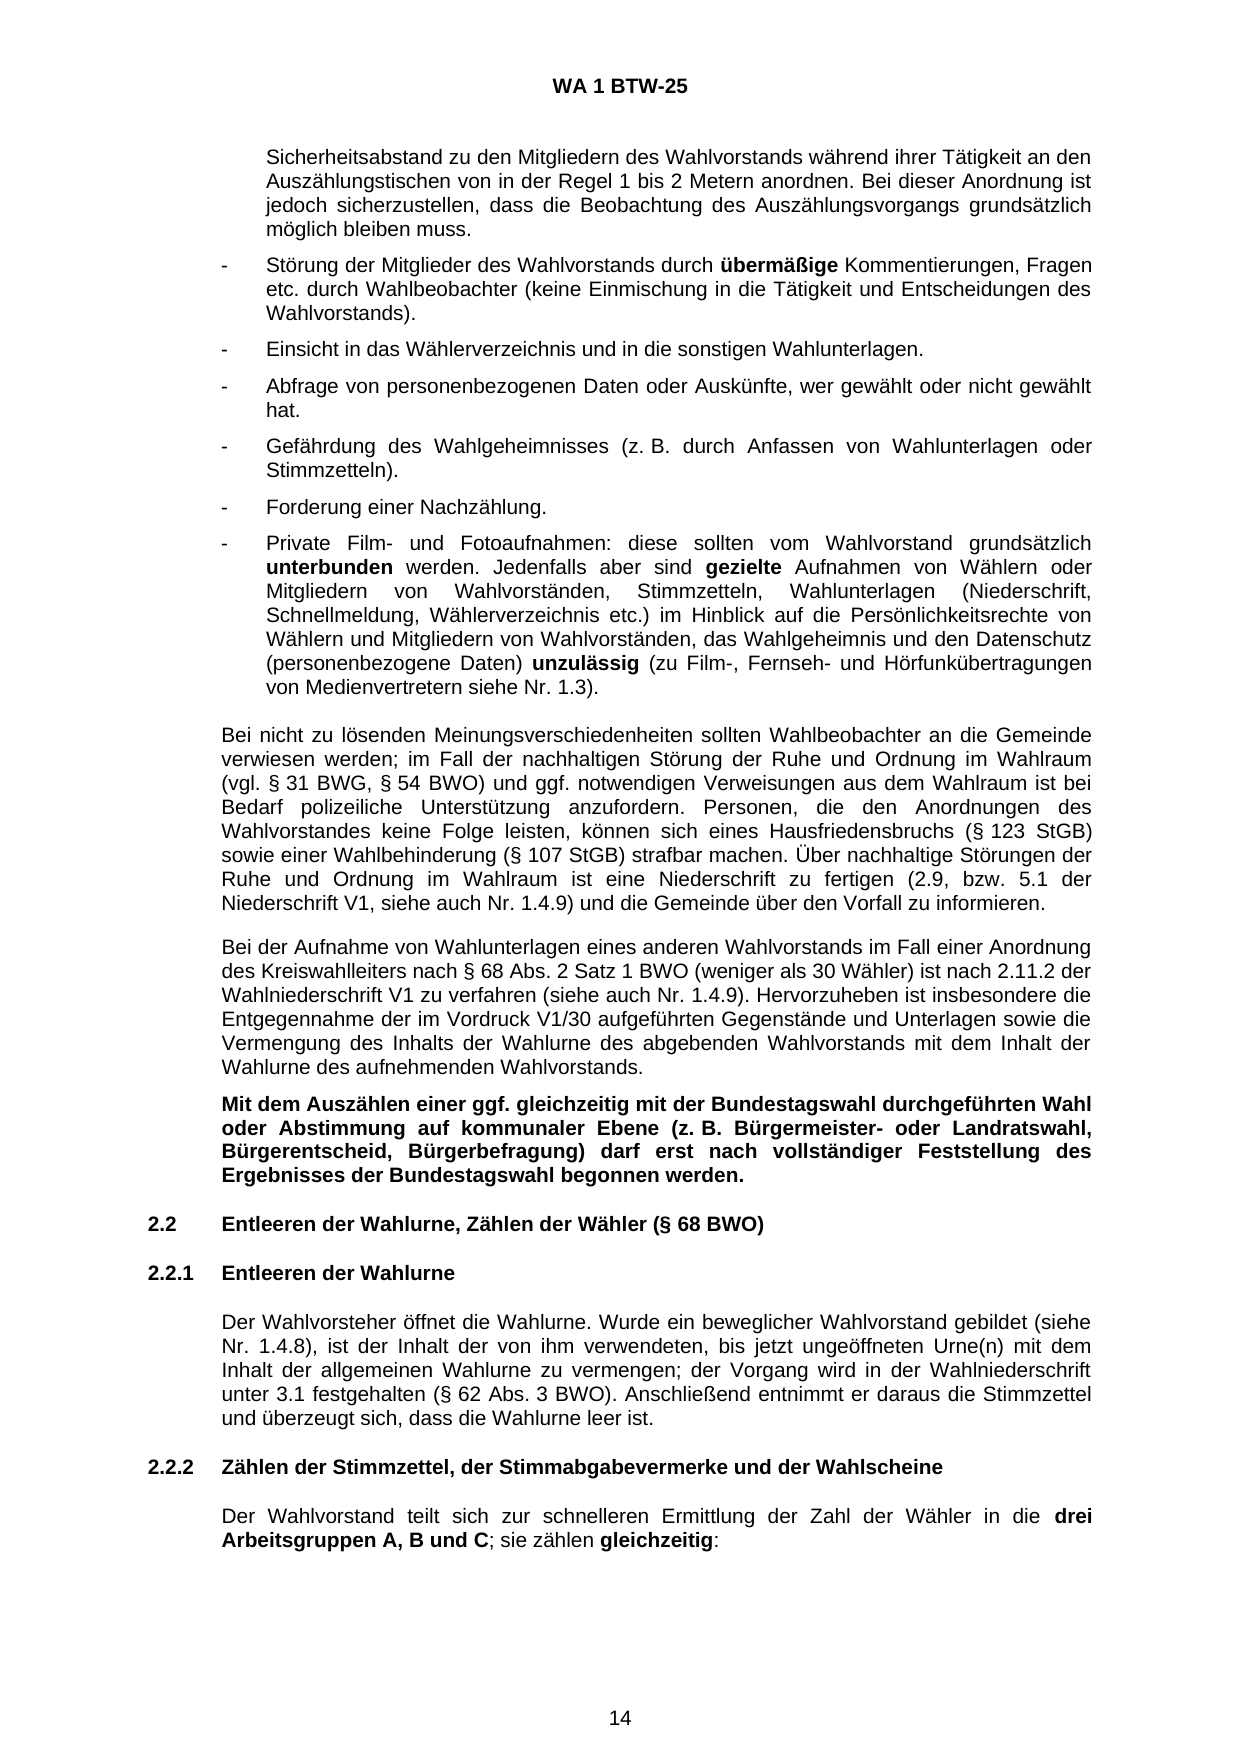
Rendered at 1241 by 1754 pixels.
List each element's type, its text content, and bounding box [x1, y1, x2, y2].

list Forderung einer Nachzählung. [221, 494, 1093, 518]
subtitle 2.2 Entleeren der Wahlurne, Zählen der Wähler (§ 68 BWO) [148, 1212, 1093, 1236]
text Der Wahlvorsteher öffnet die Wahlurne. Wurde ein beweglicher Wahlvorstand gebildet (siehe Nr. 1.4.8), ist der Inhalt der von ihm verwendeten, bis jetzt ungeöffneten Urne(n) mit dem Inhalt der allgemeinen Wahlurne zu vermengen; der Vorgang wird in der Wahlniederschrift unter 3.1 festgehalten (§ 62 Abs. 3 BWO). Anschließend entnimmt er daraus die Stimmzettel und überzeugt sich, dass die Wahlurne leer ist. [221, 1310, 1093, 1430]
list Einsicht in das Wählerverzeichnis und in die sonstigen Wahlunterlagen. [221, 337, 1093, 361]
text Der Wahlvorstand teilt sich zur schnelleren Ermittlung der Zahl der Wähler in die drei Arbeitsgruppen A, B und C; sie zählen gleichzeitig: [221, 1504, 1093, 1552]
subtitle 2.2.2 Zählen der Stimmzettel, der Stimmabgabevermerke und der Wahlscheine [148, 1455, 1093, 1479]
text Bei der Aufnahme von Wahlunterlagen eines anderen Wahlvorstands im Fall einer Anordnung des Kreiswahlleiters nach § 68 Abs. 2 Satz 1 BWO (weniger als 30 Wähler) ist nach 2.11.2 der Wahlniederschrift V1 zu verfahren (siehe auch Nr. 1.4.9). Hervorzuheben ist insbesondere die Entgegennahme der im Vordruck V1/30 aufgeführten Gegenstände und Unterlagen sowie die Vermengung des Inhalts der Wahlurne des abgebenden Wahlvorstands mit dem Inhalt der Wahlurne des aufnehmenden Wahlvorstands. [221, 935, 1093, 1079]
list Private Film- und Fotoaufnahmen: diese sollten vom Wahlvorstand grundsätzlich unterbunden werden. Jedenfalls aber sind gezielte Aufnahmen von Wählern oder Mitgliedern von Wahlvorständen, Stimmzetteln, Wahlunterlagen (Niederschrift, Schnellmeldung, Wählerverzeichnis etc.) im Hinblick auf die Persönlichkeitsrechte von Wählern und Mitgliedern von Wahlvorständen, das Wahlgeheimnis und den Datenschutz (personenbezogene Daten) unzulässig (zu Film-, Fernseh- und Hörfunkübertragungen von Medienvertretern siehe Nr. 1.3). [221, 531, 1093, 699]
list Störung der Mitglieder des Wahlvorstands durch übermäßige Kommentierungen, Fragen etc. durch Wahlbeobachter (keine Einmischung in die Tätigkeit und Entscheidungen des Wahlvorstands). [221, 253, 1093, 325]
text Bei nicht zu lösenden Meinungsverschiedenheiten sollten Wahlbeobachter an die Gemeinde verwiesen werden; im Fall der nachhaltigen Störung der Ruhe und Ordnung im Wahlraum (vgl. § 31 BWG, § 54 BWO) und ggf. notwendigen Verweisungen aus dem Wahlraum ist bei Bedarf polizeiliche Unterstützung anzufordern. Personen, die den Anordnungen des Wahlvorstandes keine Folge leisten, können sich eines Hausfriedensbruchs (§ 123 StGB) sowie einer Wahlbehinderung (§ 107 StGB) strafbar machen. Über nachhaltige Störungen der Ruhe und Ordnung im Wahlraum ist eine Niederschrift zu fertigen (2.9, bzw. 5.1 der Niederschrift V1, siehe auch Nr. 1.4.9) und die Gemeinde über den Vorfall zu informieren. [221, 723, 1093, 914]
list Gefährdung des Wahlgeheimnisses (z. B. durch Anfassen von Wahlunterlagen oder Stimmzetteln). [221, 434, 1093, 482]
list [221, 144, 1093, 240]
text Mit dem Auszählen einer ggf. gleichzeitig mit der Bundestagswahl durchgeführten Wahl oder Abstimmung auf kommunaler Ebene (z. B. Bürgermeister- oder Landratswahl, Bürgerentscheid, Bürgerbefragung) darf erst nach vollständiger Feststellung des Ergebnisses der Bundestagswahl begonnen werden. [221, 1091, 1093, 1187]
subtitle 2.2.1 Entleeren der Wahlurne [148, 1261, 1093, 1285]
list Abfrage von personenbezogenen Daten oder Auskünfte, wer gewählt oder nicht gewählt hat. [221, 374, 1093, 422]
